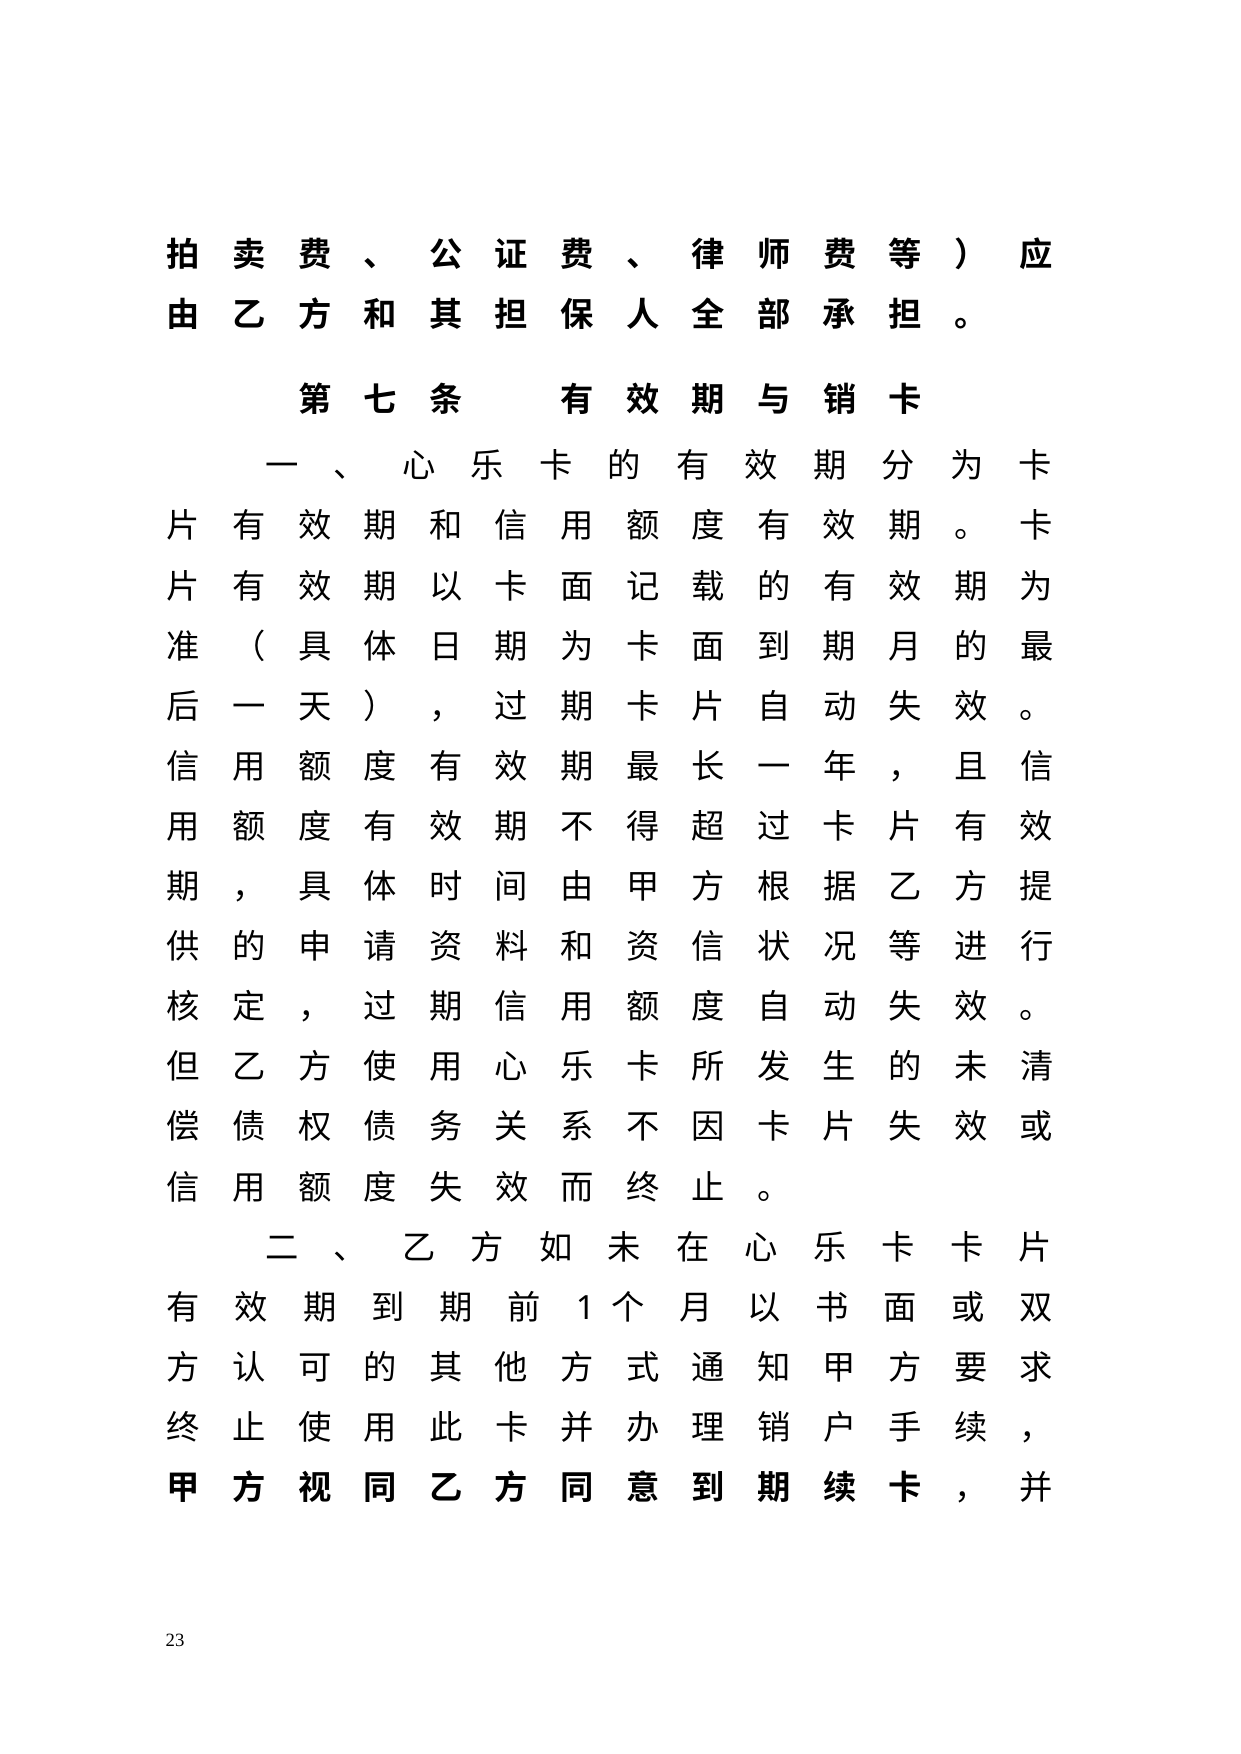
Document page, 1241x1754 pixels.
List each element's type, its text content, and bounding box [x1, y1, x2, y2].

text 一、心乐卡的有效期分为卡片有效期和信用额度有效期。卡片有效期以卡面记载的有效期为准（具体日期为卡面到期月的最后一天），过期卡片自动失效。信用额度有效期最长一年，且信用额度有效期不得超过卡片有效期，具体时间由甲方根据乙方提供的申请资料和资信状况等进行核定，过期信用额度自动失效。但乙方使用心乐卡所发生的未清偿债权债务关系不因卡片失效或信用额度失效而终止。 [167, 433, 1085, 1214]
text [167, 222, 1085, 342]
subtitle 第七条 有效期与销卡 [167, 367, 1085, 427]
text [167, 1214, 1085, 1515]
